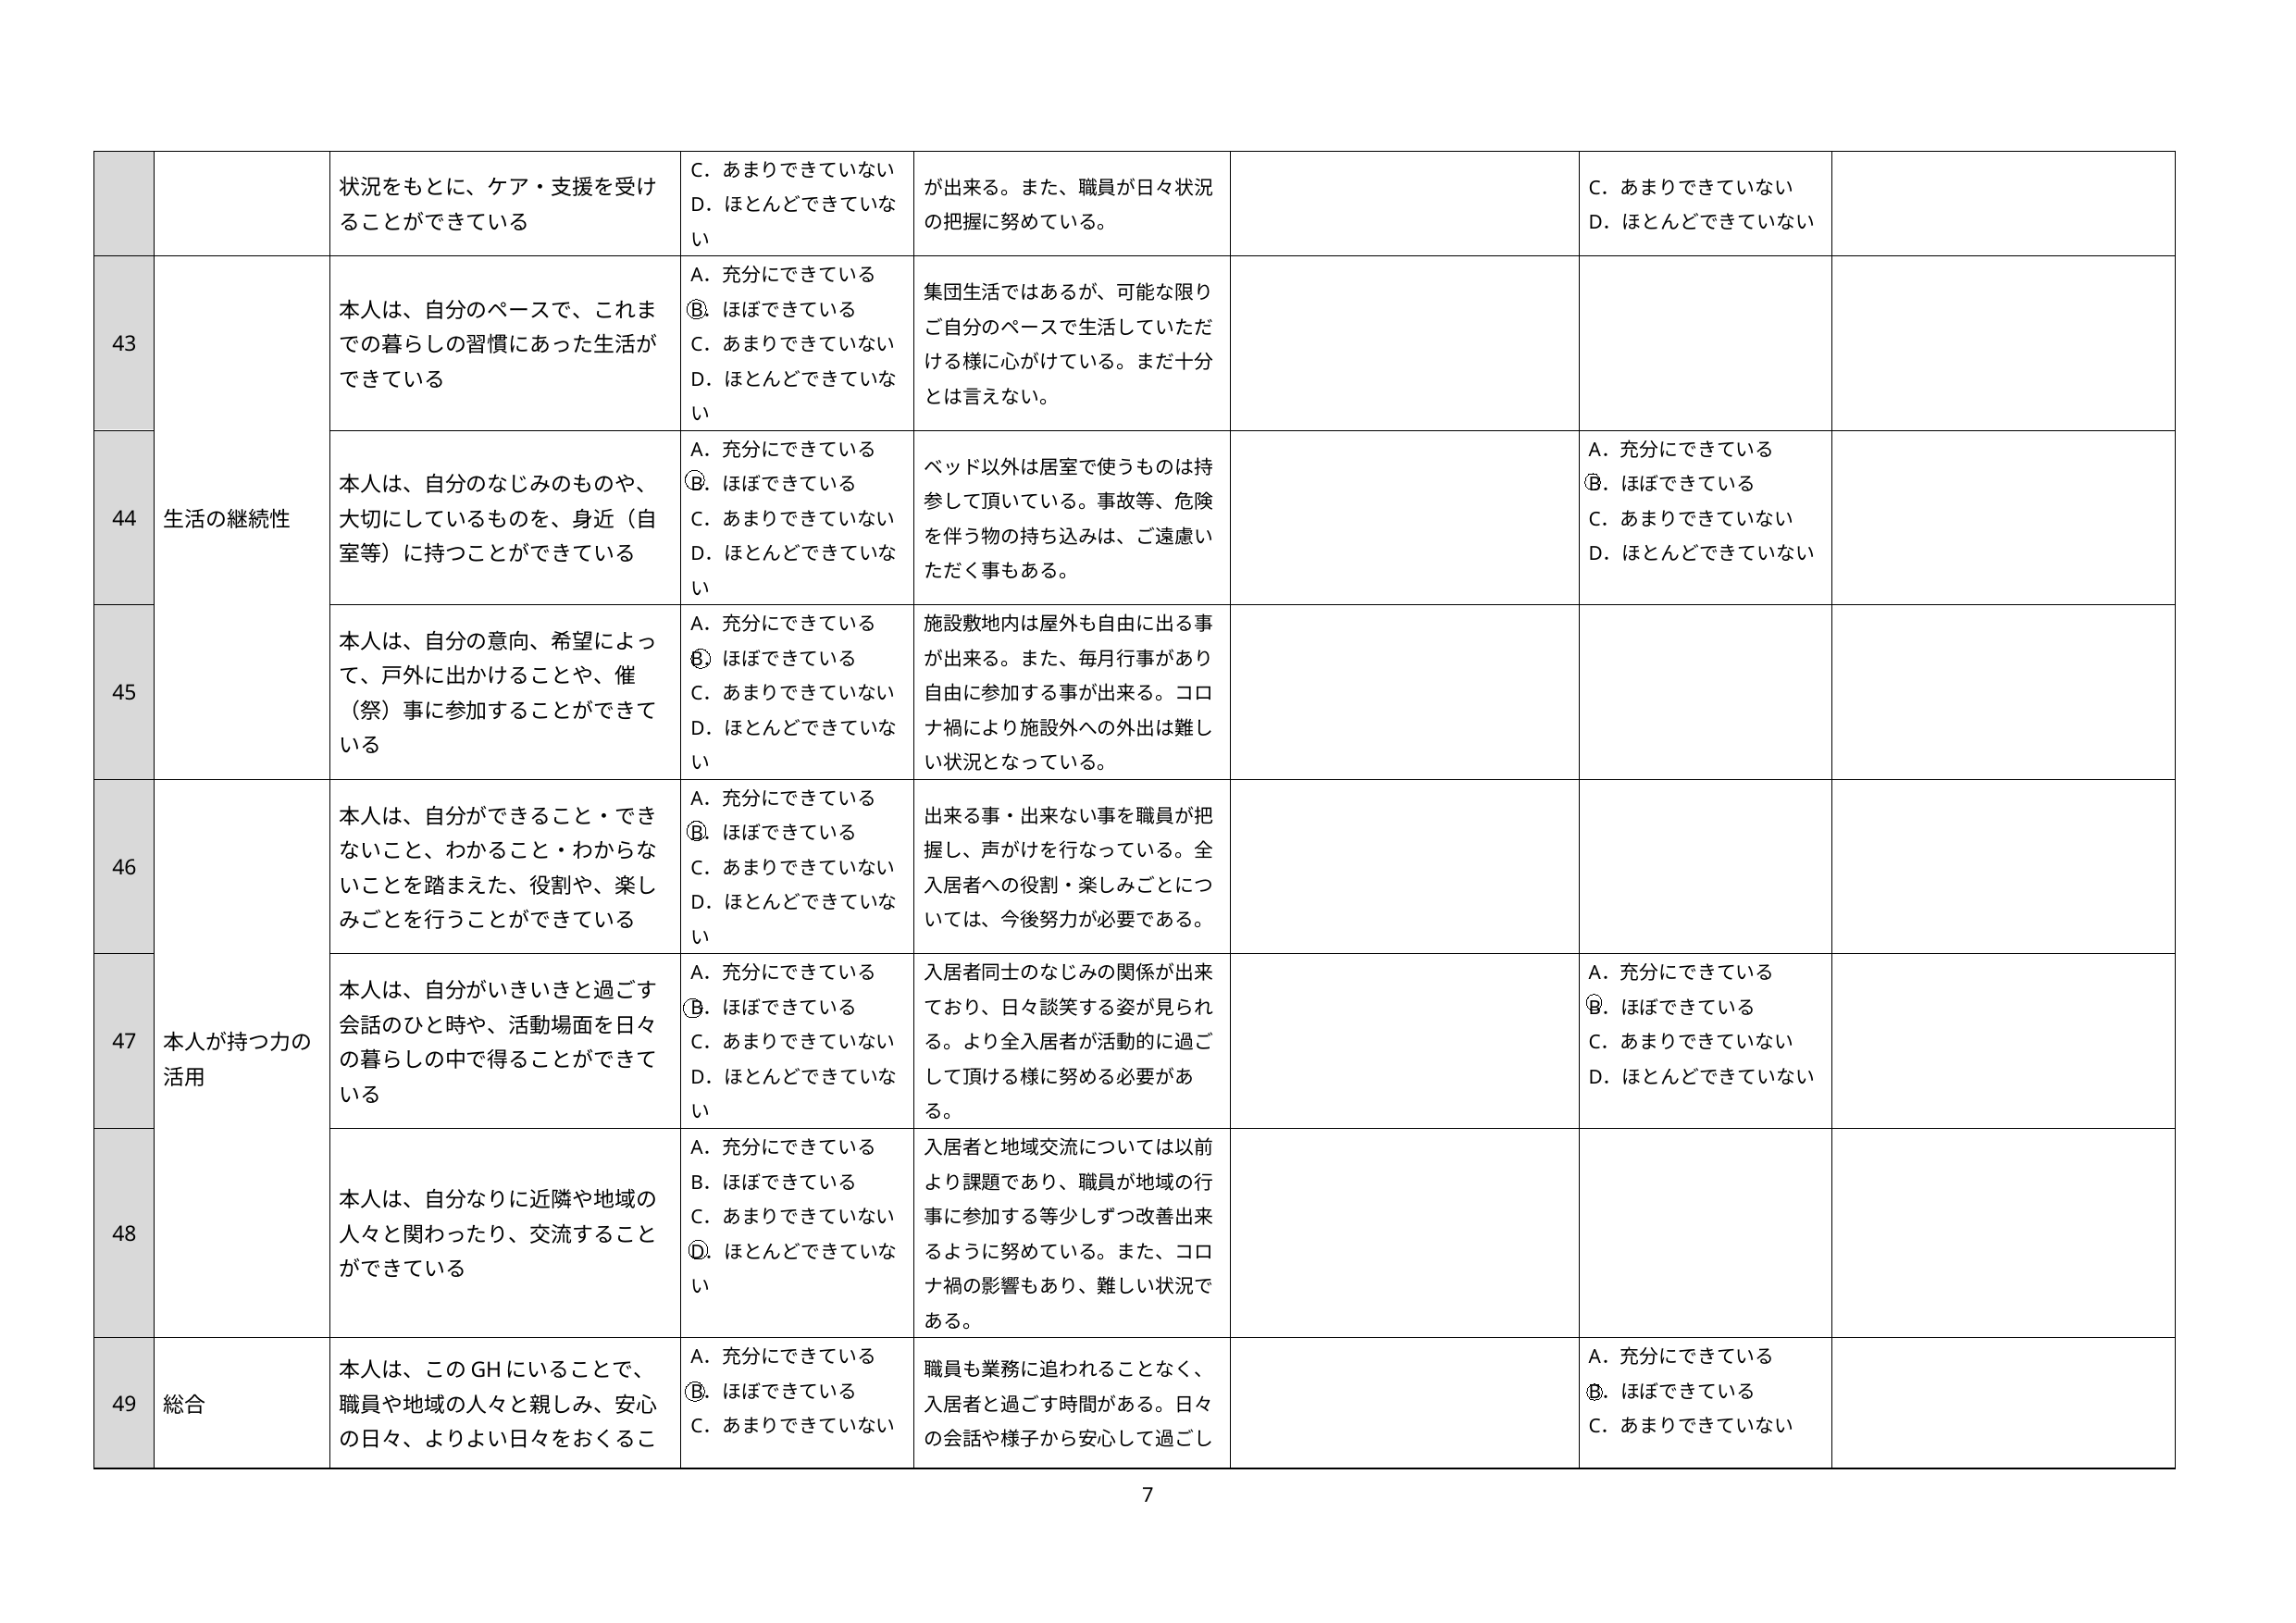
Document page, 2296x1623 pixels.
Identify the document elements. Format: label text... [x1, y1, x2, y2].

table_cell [681, 1338, 913, 1468]
table_cell 生活の継続性 [155, 256, 329, 779]
table_cell 46 [94, 780, 154, 953]
table_cell ベッド以外は居室で使うものは持参して頂いている。事故等、危険を伴う物の持ち込みは、ご遠慮いただく事もある。 [914, 431, 1230, 604]
table_cell [1231, 780, 1579, 953]
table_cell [1580, 152, 1831, 255]
table_cell [1832, 780, 2175, 953]
table_cell [1231, 1129, 1579, 1337]
table_cell 施設敷地内は屋外も自由に出る事が出来る。また、毎月行事があり自由に参加する事が出来る。コロナ禍により施設外への外出は難しい状況となっている。 [914, 605, 1230, 779]
table_cell 本人は、自分がいきいきと過ごす会話のひと時や、活動場面を日々の暮らしの中で得ることができている [330, 954, 680, 1128]
table_cell 43 [94, 256, 154, 429]
table_cell [1580, 605, 1831, 779]
table_cell [1832, 256, 2175, 429]
table_cell 48 [94, 1129, 154, 1337]
table_cell [1832, 152, 2175, 255]
table_cell 45 [94, 605, 154, 779]
table_cell [1832, 954, 2175, 1128]
table_cell 入居者同士のなじみの関係が出来ており、日々談笑する姿が見られる。より全入居者が活動的に過ごして頂ける様に努める必要がある。 [914, 954, 1230, 1128]
table_cell 本人は、自分のなじみのものや、大切にしているものを、身近（自室等）に持つことができている [330, 431, 680, 604]
table_cell [1231, 431, 1579, 604]
table_cell A．充分にできている B．ほぼできている C．あまりできていない D．ほとんどできていない [1580, 954, 1831, 1128]
table_cell A．充分にできている B．ほぼできている C．あまりできていない D．ほとんどできていない [681, 954, 913, 1128]
table_cell [1832, 431, 2175, 604]
table_cell 本人は、自分のペースで、これまでの暮らしの習慣にあった生活ができている [330, 256, 680, 429]
table_cell 集団生活ではあるが、可能な限りご自分のペースで生活していただける様に心がけている。まだ十分とは言えない。 [914, 256, 1230, 429]
table_cell 44 [94, 431, 154, 604]
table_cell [1580, 1338, 1831, 1468]
table_cell 本人は、自分なりに近隣や地域の人々と関わったり、交流することができている [330, 1129, 680, 1337]
table_cell [1231, 954, 1579, 1128]
table_cell [1832, 1129, 2175, 1337]
table_cell 49 [94, 1338, 154, 1468]
table_cell A．充分にできている B．ほぼできている C．あまりできていない D．ほとんどできていない [681, 431, 913, 604]
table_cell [914, 152, 1230, 255]
table_cell 総合 [155, 1338, 329, 1468]
table_cell A．充分にできている B．ほぼできている C．あまりできていない D．ほとんどできていない [681, 605, 913, 779]
table_cell [1231, 256, 1579, 429]
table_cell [681, 152, 913, 255]
table_cell [1231, 605, 1579, 779]
table_cell [1580, 1129, 1831, 1337]
table_cell 本人は、自分の意向、希望によって、戸外に出かけることや、催（祭）事に参加することができている [330, 605, 680, 779]
table_cell A．充分にできている B．ほぼできている C．あまりできていない D．ほとんどできていない [681, 256, 913, 429]
table_cell [1580, 780, 1831, 953]
table_cell 本人は、自分ができること・できないこと、わかること・わからないことを踏まえた、役割や、楽しみごとを行うことができている [330, 780, 680, 953]
table_cell [1832, 605, 2175, 779]
table_cell 本人が持つ力の活用 [155, 780, 329, 1337]
table_cell A．充分にできている B．ほぼできている C．あまりできていない D．ほとんどできていない [681, 1129, 913, 1337]
table_cell 42 [94, 152, 154, 255]
table_cell [1580, 256, 1831, 429]
table_cell A．充分にできている B．ほぼできている C．あまりできていない D．ほとんどできていない [681, 780, 913, 953]
table_cell [1832, 1338, 2175, 1468]
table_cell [914, 1338, 1230, 1468]
table_cell 出来る事・出来ない事を職員が把握し、声がけを行なっている。全入居者への役割・楽しみごとについては、今後努力が必要である。 [914, 780, 1230, 953]
table_cell [1231, 1338, 1579, 1468]
table_cell 47 [94, 954, 154, 1128]
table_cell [330, 152, 680, 255]
table_cell [1231, 152, 1579, 255]
table_cell 入居者と地域交流については以前より課題であり、職員が地域の行事に参加する等少しずつ改善出来るように努めている。また、コロナ禍の影響もあり、難しい状況である。 [914, 1129, 1230, 1337]
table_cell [330, 1338, 680, 1468]
table_cell A．充分にできている B．ほぼできている C．あまりできていない D．ほとんどできていない [1580, 431, 1831, 604]
